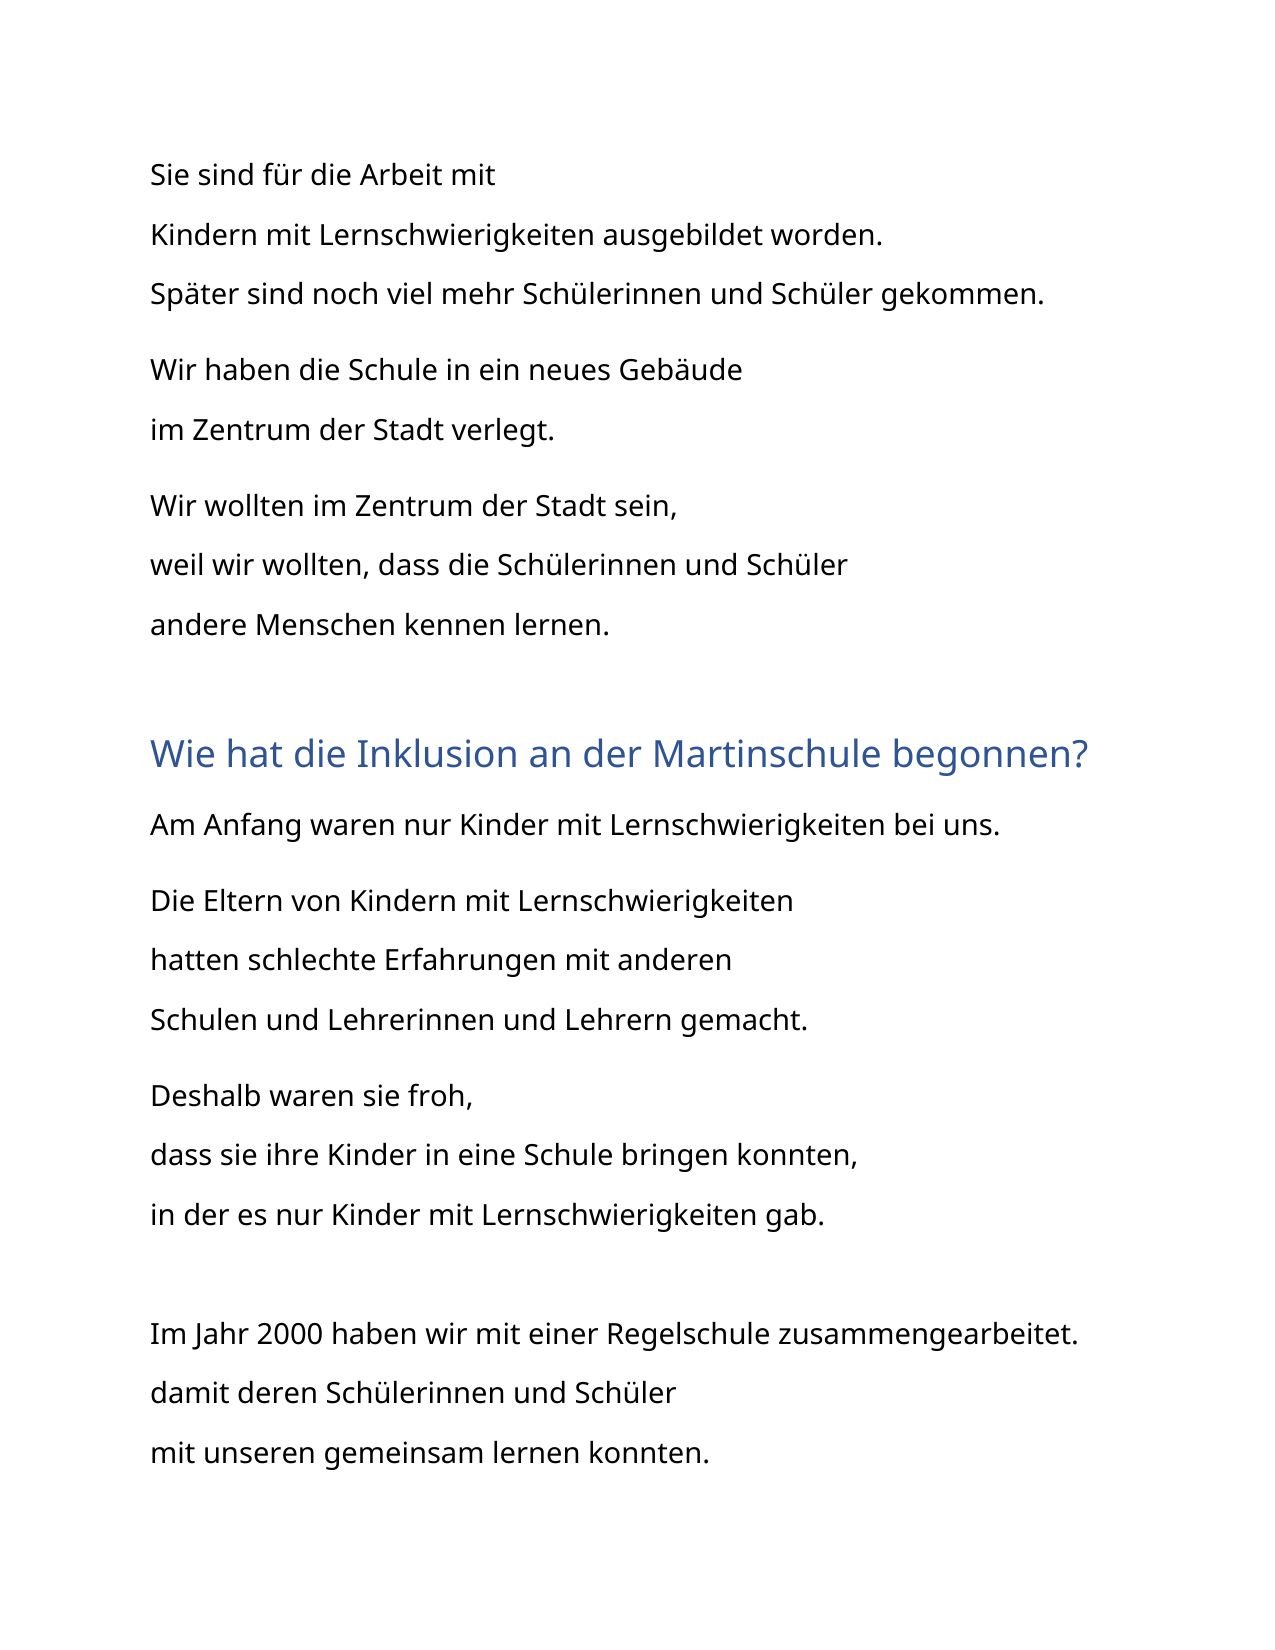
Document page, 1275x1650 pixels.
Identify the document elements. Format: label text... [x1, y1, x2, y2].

text Deshalb waren sie froh, dass sie ihre Kinder in eine Schule bringen konnten, in der es nur Kinder mit Lernschwierigkeiten gab. [150, 1075, 1125, 1234]
text hatten schlechte Erfahrungen mit anderen [150, 939, 1125, 979]
text Sie sind für die Arbeit mit Kindern mit Lernschwierigkeiten ausgebildet worden. [150, 154, 1125, 253]
text Im Jahr 2000 haben wir mit einer Regelschule zusammengearbeitet. [150, 1313, 1125, 1353]
text Am Anfang waren nur Kinder mit Lernschwierigkeiten bei uns. [150, 804, 1125, 843]
text Die Eltern von Kindern mit Lernschwierigkeiten [150, 880, 1125, 919]
text Schulen und Lehrerinnen und Lehrern gemacht. [150, 999, 1125, 1038]
subtitle Wie hat die Inklusion an der Martinschule begonnen? [150, 727, 1125, 778]
text damit deren Schülerinnen und Schüler mit unseren gemeinsam lernen konnten. [150, 1372, 1125, 1472]
text Später sind noch viel mehr Schülerinnen und Schüler gekommen. [150, 273, 1125, 313]
text Wir wollten im Zentrum der Stadt sein, weil wir wollten, dass die Schülerinnen und Schüler andere Menschen kennen lernen. [150, 485, 1125, 644]
text Wir haben die Schule in ein neues Gebäude im Zentrum der Stadt verlegt. [150, 349, 1125, 449]
